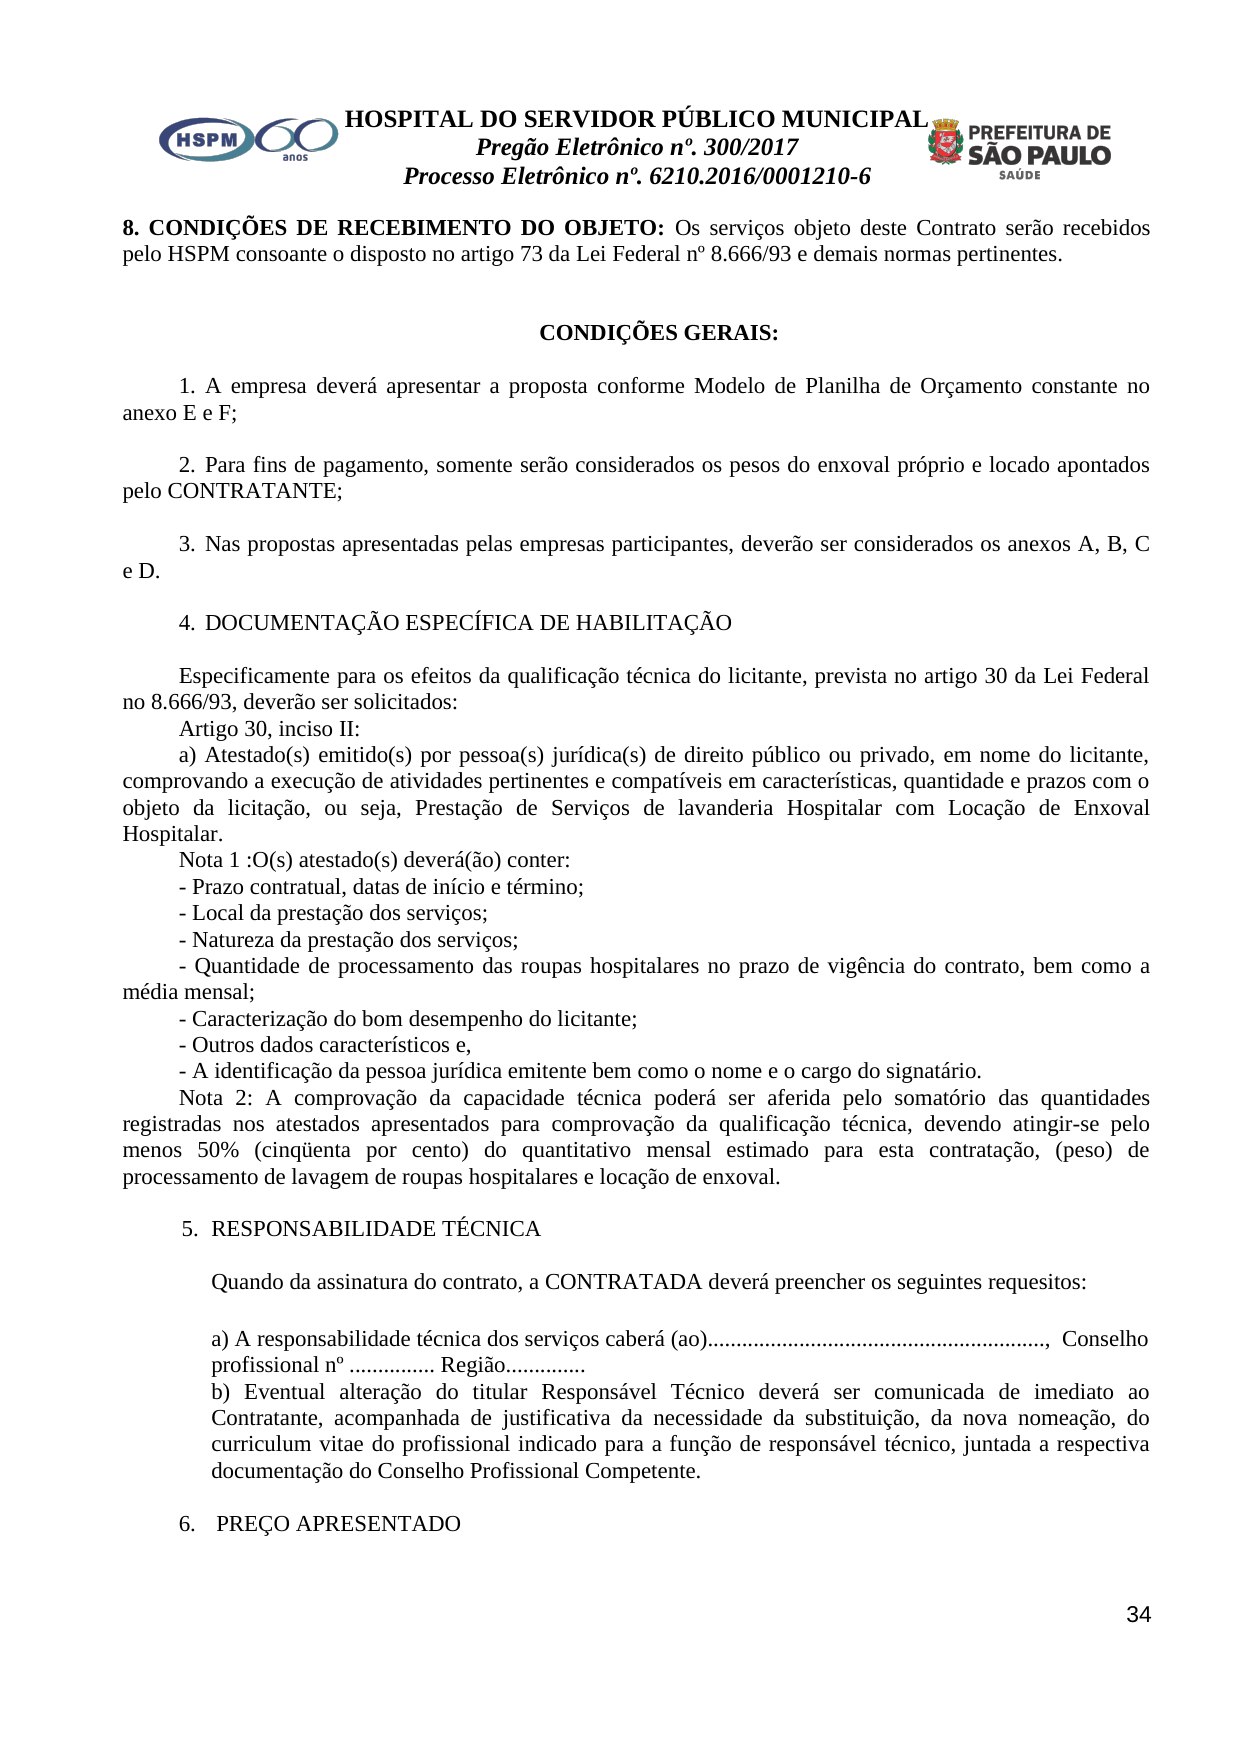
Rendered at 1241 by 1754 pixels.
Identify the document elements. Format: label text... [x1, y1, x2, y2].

picture [154, 112, 343, 167]
picture [920, 112, 1119, 186]
text - A identificação da pessoa jurídica emitente bem como o nome e o cargo do signatário. [122, 1057, 1152, 1084]
text Especificamente para os efeitos da qualificação técnica do licitante, prevista no artigo 30 da Lei Federal no 8.666/93, deverão ser solicitados: [122, 662, 1152, 715]
list Para fins de pagamento, somente serão considerados os pesos do enxoval próprio e locado apontados pelo CONTRATANTE; [122, 451, 1152, 504]
text Nota 2: A comprovação da capacidade técnica poderá ser aferida pelo somatório das quantidades registradas nos atestados apresentados para comprovação da qualificação técnica, devendo atingir-se pelo menos 50% (cinqüenta por cento) do quantitativo mensal estimado para esta contratação, (peso) de processamento de lavagem de roupas hospitalares e locação de enxoval. [122, 1084, 1152, 1189]
text - Outros dados característicos e, [122, 1031, 1152, 1057]
text Artigo 30, inciso II: [122, 715, 1152, 741]
text a) Atestado(s) emitido(s) por pessoa(s) jurídica(s) de direito público ou privado, em nome do licitante, comprovando a execução de atividades pertinentes e compatíveis em características, quantidade e prazos com o objeto da licitação, ou seja, Prestação de Serviços de lavanderia Hospitalar com Locação de Enxoval Hospitalar. [122, 741, 1152, 847]
text CONDIÇÕES GERAIS: [122, 319, 1152, 346]
text Nota 1 :O(s) atestado(s) deverá(ão) conter: [122, 847, 1152, 873]
list RESPONSABILIDADE TÉCNICA [181, 1216, 1152, 1242]
text - Caracterização do bom desempenho do licitante; [122, 1005, 1152, 1031]
list PREÇO APRESENTADO [178, 1509, 1152, 1536]
text - Local da prestação dos serviços; [122, 899, 1152, 926]
list A empresa deverá apresentar a proposta conforme Modelo de Planilha de Orçamento constante no anexo E e F; [122, 372, 1152, 425]
text - Natureza da prestação dos serviços; [122, 926, 1152, 952]
text b) Eventual alteração do titular Responsável Técnico deverá ser comunicada de imediato ao Contratante, acompanhada de justificativa da necessidade da substituição, da nova nomeação, do curriculum vitae do profissional indicado para a função de responsável técnico, juntada a respectiva documentação do Conselho Profissional Competente. [211, 1378, 1152, 1483]
text - Quantidade de processamento das roupas hospitalares no prazo de vigência do contrato, bem como a média mensal; [122, 952, 1152, 1005]
text 8. CONDIÇÕES DE RECEBIMENTO DO OBJETO: Os serviços objeto deste Contrato serão recebidos pelo HSPM consoante o disposto no artigo 73 da Lei Federal nº 8.666/93 e demais normas pertinentes. [122, 214, 1152, 267]
text - Prazo contratual, datas de início e término; [122, 873, 1152, 899]
text a) A responsabilidade técnica dos serviços caberá (ao)..........................................................., Conselho profissional nº ............... Região.............. [211, 1325, 1152, 1378]
list Nas propostas apresentadas pelas empresas participantes, deverão ser considerados os anexos A, B, C e D. [122, 530, 1152, 583]
text Quando da assinatura do contrato, a CONTRATADA deverá preencher os seguintes requesitos: [211, 1268, 1152, 1294]
list DOCUMENTAÇÃO ESPECÍFICA DE HABILITAÇÃO [178, 609, 1152, 636]
